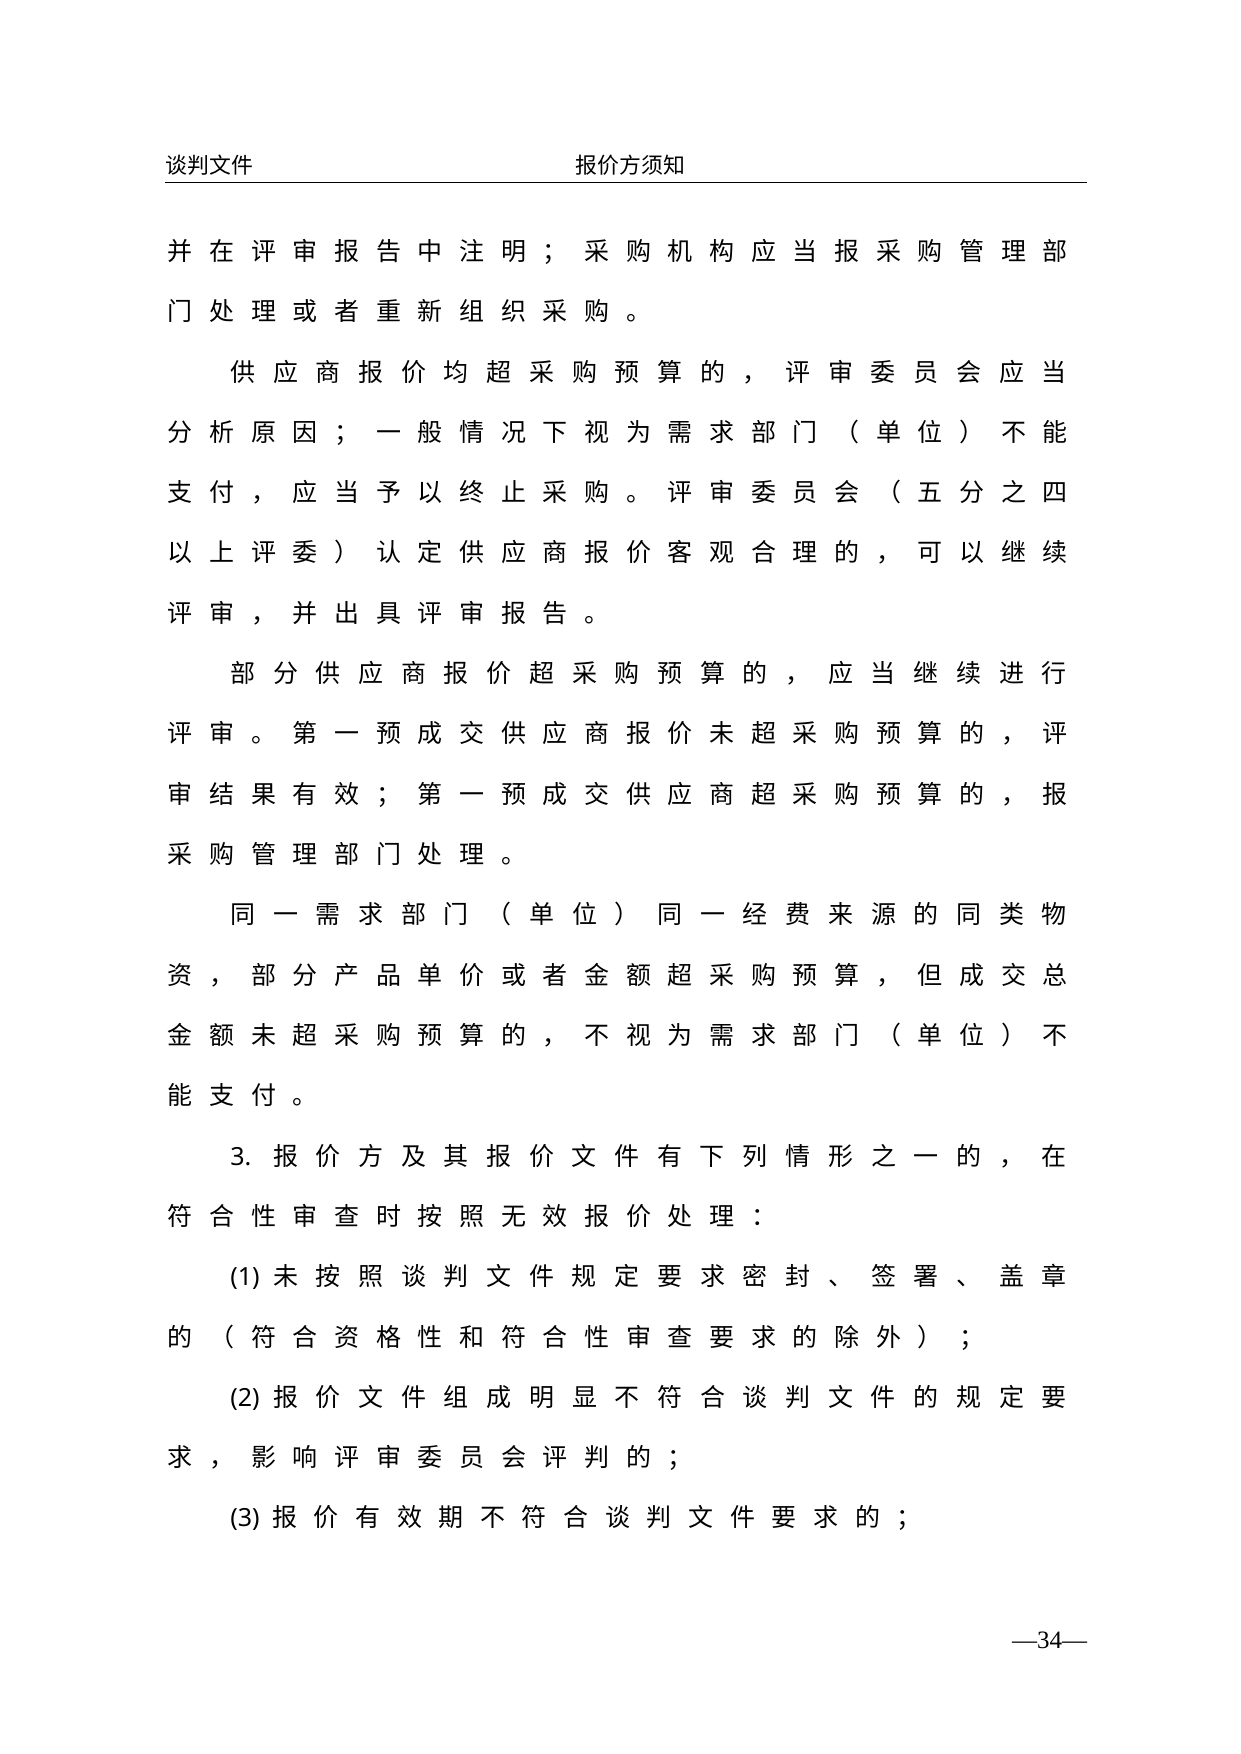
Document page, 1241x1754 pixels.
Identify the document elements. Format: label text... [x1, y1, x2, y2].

text 3.报价方及其报价文件有下列情形之一的，在符合性审查时按照无效报价处理： [168, 1124, 1084, 1245]
text 部分供应商报价超采购预算的，应当继续进行评审。第一预成交供应商报价未超采购预算的，评审结果有效；第一预成交供应商超采购预算的，报采购管理部门处理。 [168, 642, 1084, 883]
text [168, 219, 1084, 340]
text 供应商报价均超采购预算的，评审委员会应当分析原因；一般情况下视为需求部门（单位）不能支付，应当予以终止采购。评审委员会（五分之四以上评委）认定供应商报价客观合理的，可以继续评审，并出具评审报告。 [168, 340, 1084, 642]
text (3) 报价有效期不符合谈判文件要求的； [168, 1486, 1084, 1546]
text (1)未按照谈判文件规定要求密封、签署、盖章的（符合资格性和符合性审查要求的除外）； [168, 1245, 1084, 1365]
text 同一需求部门（单位）同一经费来源的同类物资，部分产品单价或者金额超采购预算，但成交总金额未超采购预算的，不视为需求部门（单位）不能支付。 [168, 883, 1084, 1124]
text (2)报价文件组成明显不符合谈判文件的规定要求，影响评审委员会评判的； [168, 1365, 1084, 1486]
